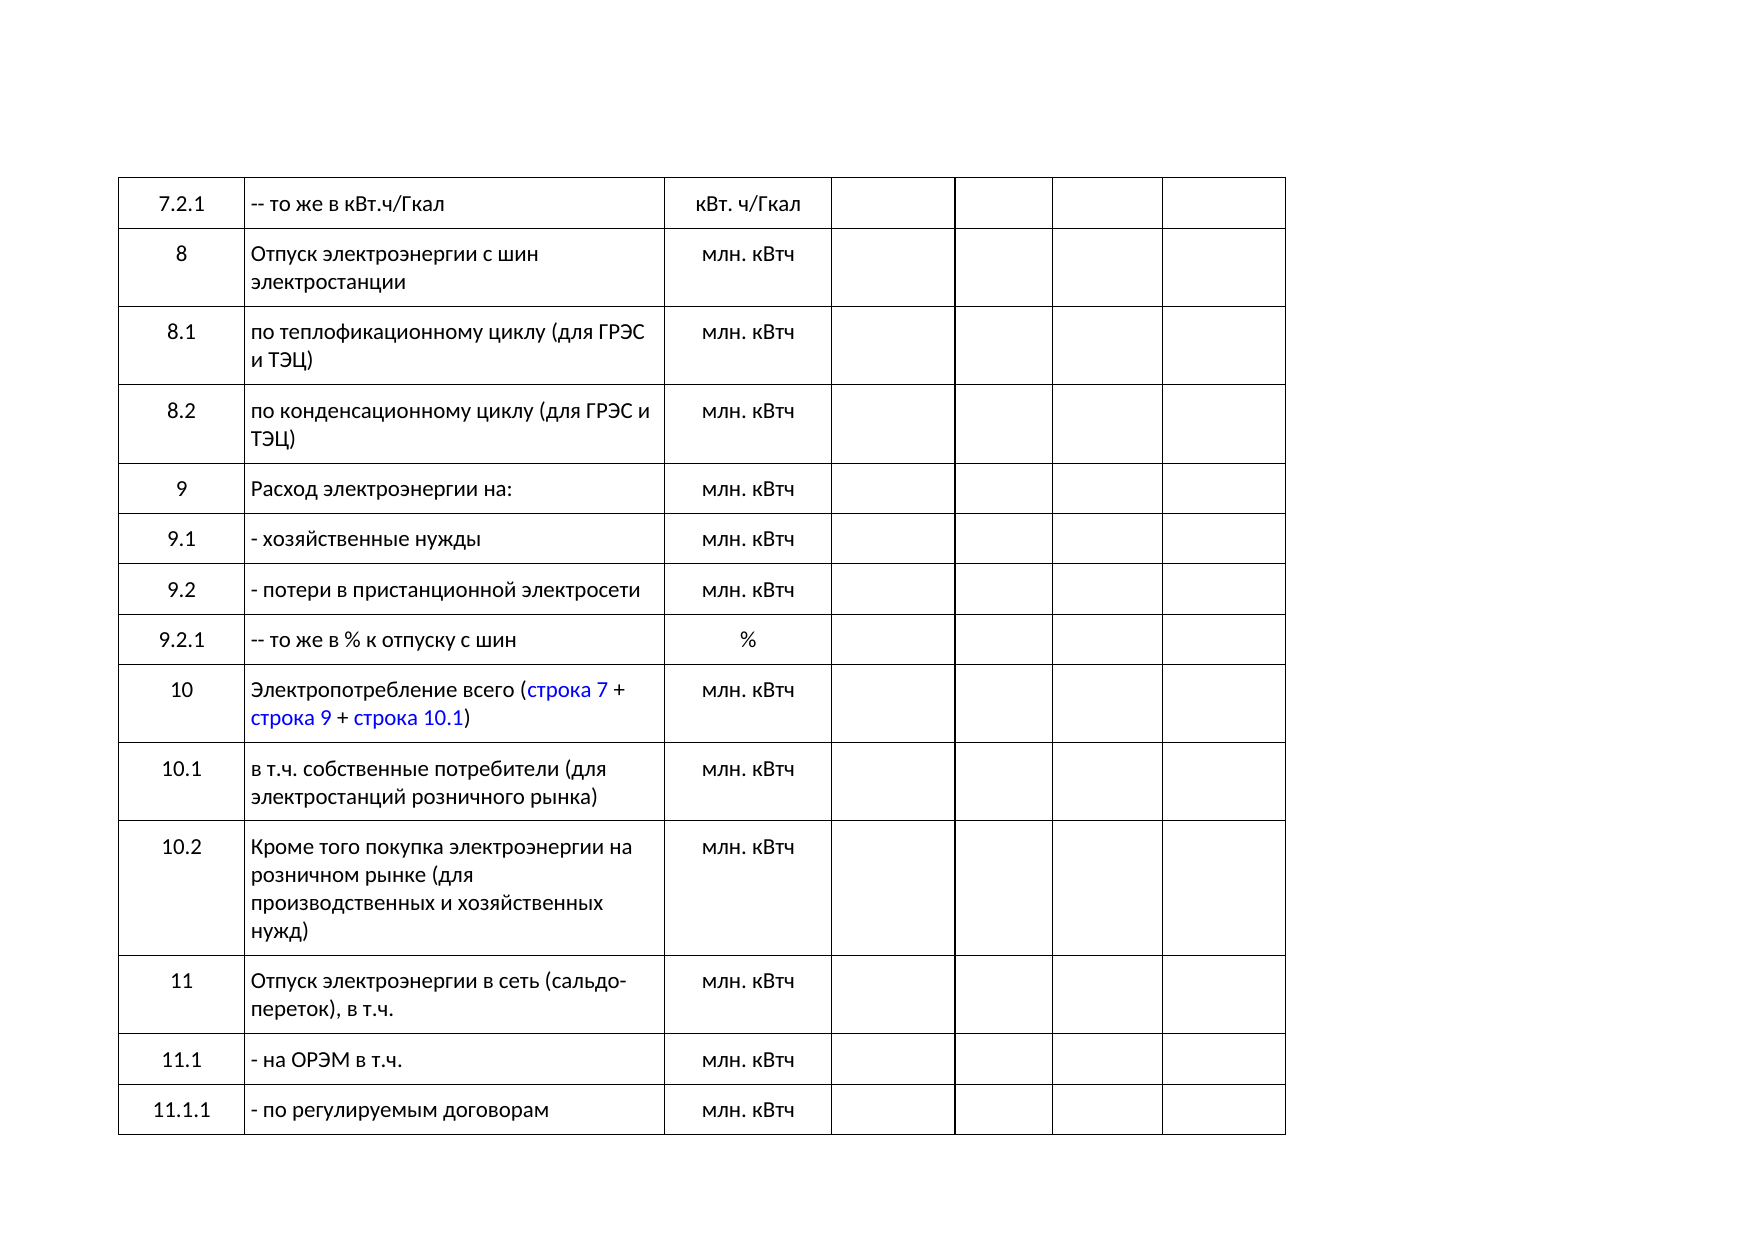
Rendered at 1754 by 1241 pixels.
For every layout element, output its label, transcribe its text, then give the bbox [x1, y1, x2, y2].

table_cell - потери в пристанционной электросети [245, 564, 664, 613]
table_cell [1163, 229, 1285, 306]
table_cell [832, 665, 954, 742]
table_cell [1053, 307, 1162, 384]
table_cell млн. кВтч [665, 464, 831, 513]
table_cell [832, 1085, 954, 1134]
table_cell млн. кВтч [665, 1034, 831, 1083]
table_cell Кроме того покупка электроэнергии на розничном рынке (для производственных и хозяйственных нужд) [245, 821, 664, 955]
table_cell [956, 514, 1052, 563]
table_cell [1053, 615, 1162, 664]
table_cell по теплофикационному циклу (для ГРЭС и ТЭЦ) [245, 307, 664, 384]
table_cell млн. кВтч [665, 956, 831, 1033]
table_cell млн. кВтч [665, 821, 831, 955]
table_cell 10.2 [119, 821, 244, 955]
table_cell [1053, 385, 1162, 462]
table_cell 10 [119, 665, 244, 742]
table_cell [1053, 665, 1162, 742]
table_cell - на ОРЭМ в т.ч. [245, 1034, 664, 1083]
table_cell [832, 956, 954, 1033]
table_cell [1163, 821, 1285, 955]
table_cell [832, 743, 954, 820]
table_cell [956, 564, 1052, 613]
table_cell в т.ч. собственные потребители (для электростанций розничного рынка) [245, 743, 664, 820]
table_cell [1163, 1034, 1285, 1083]
table_cell [1163, 1085, 1285, 1134]
table_cell - хозяйственные нужды [245, 514, 664, 563]
table_cell [1053, 956, 1162, 1033]
table_cell % [665, 615, 831, 664]
table_cell [1163, 464, 1285, 513]
table_cell [832, 464, 954, 513]
table_cell Расход электроэнергии на: [245, 464, 664, 513]
table_cell млн. кВтч [665, 514, 831, 563]
table_cell [832, 821, 954, 955]
table_cell [1163, 615, 1285, 664]
table_cell [832, 385, 954, 462]
table_cell -- то же в % к отпуску с шин [245, 615, 664, 664]
table_cell [832, 1034, 954, 1083]
table_cell [832, 229, 954, 306]
table_cell млн. кВтч [665, 665, 831, 742]
table_cell [1163, 178, 1285, 227]
table_cell [956, 665, 1052, 742]
table_cell Отпуск электроэнергии в сеть (сальдо-переток), в т.ч. [245, 956, 664, 1033]
table_cell [1053, 178, 1162, 227]
table_cell млн. кВтч [665, 307, 831, 384]
table_cell [956, 229, 1052, 306]
table_cell [956, 1085, 1052, 1134]
table_cell млн. кВтч [665, 564, 831, 613]
table_cell млн. кВтч [665, 743, 831, 820]
table_cell 10.1 [119, 743, 244, 820]
table_cell [956, 821, 1052, 955]
table_cell 8.2 [119, 385, 244, 462]
table_cell [832, 615, 954, 664]
table_cell 8.1 [119, 307, 244, 384]
table_cell [956, 743, 1052, 820]
table_cell [1053, 1085, 1162, 1134]
table_cell [956, 615, 1052, 664]
table_cell [1163, 307, 1285, 384]
table_cell 7.2.1 [119, 178, 244, 227]
table_cell [1053, 1034, 1162, 1083]
table_cell [1163, 743, 1285, 820]
table_cell Отпуск электроэнергии с шин электростанции [245, 229, 664, 306]
table_cell 11 [119, 956, 244, 1033]
table_cell [832, 514, 954, 563]
table_cell [1053, 464, 1162, 513]
table_cell 11.1.1 [119, 1085, 244, 1134]
table_cell 11.1 [119, 1034, 244, 1083]
table_cell [956, 178, 1052, 227]
table_cell [1053, 564, 1162, 613]
table_cell 9.2 [119, 564, 244, 613]
table_cell [956, 464, 1052, 513]
table_cell [1163, 665, 1285, 742]
table_cell [832, 178, 954, 227]
table_cell [832, 564, 954, 613]
table_cell [1053, 743, 1162, 820]
table_cell 9.1 [119, 514, 244, 563]
table_cell [1053, 229, 1162, 306]
table_cell Электропотребление всего (строка 7 + строка 9 + строка 10.1) [245, 665, 664, 742]
table_cell -- то же в кВт.ч/Гкал [245, 178, 664, 227]
table_cell [1163, 564, 1285, 613]
table_cell 9 [119, 464, 244, 513]
table_cell млн. кВтч [665, 385, 831, 462]
table_cell млн. кВтч [665, 1085, 831, 1134]
table_cell [956, 1034, 1052, 1083]
table_cell [1163, 956, 1285, 1033]
table_cell 8 [119, 229, 244, 306]
table_cell [956, 385, 1052, 462]
table_cell - по регулируемым договорам [245, 1085, 664, 1134]
table_cell [1053, 821, 1162, 955]
table_cell [1053, 514, 1162, 563]
table_cell [832, 307, 954, 384]
table_cell [956, 307, 1052, 384]
table_cell по конденсационному циклу (для ГРЭС и ТЭЦ) [245, 385, 664, 462]
table_cell [1163, 385, 1285, 462]
table_cell кВт. ч/Гкал [665, 178, 831, 227]
table_cell [956, 956, 1052, 1033]
table_cell млн. кВтч [665, 229, 831, 306]
table_cell 9.2.1 [119, 615, 244, 664]
table_cell [1163, 514, 1285, 563]
